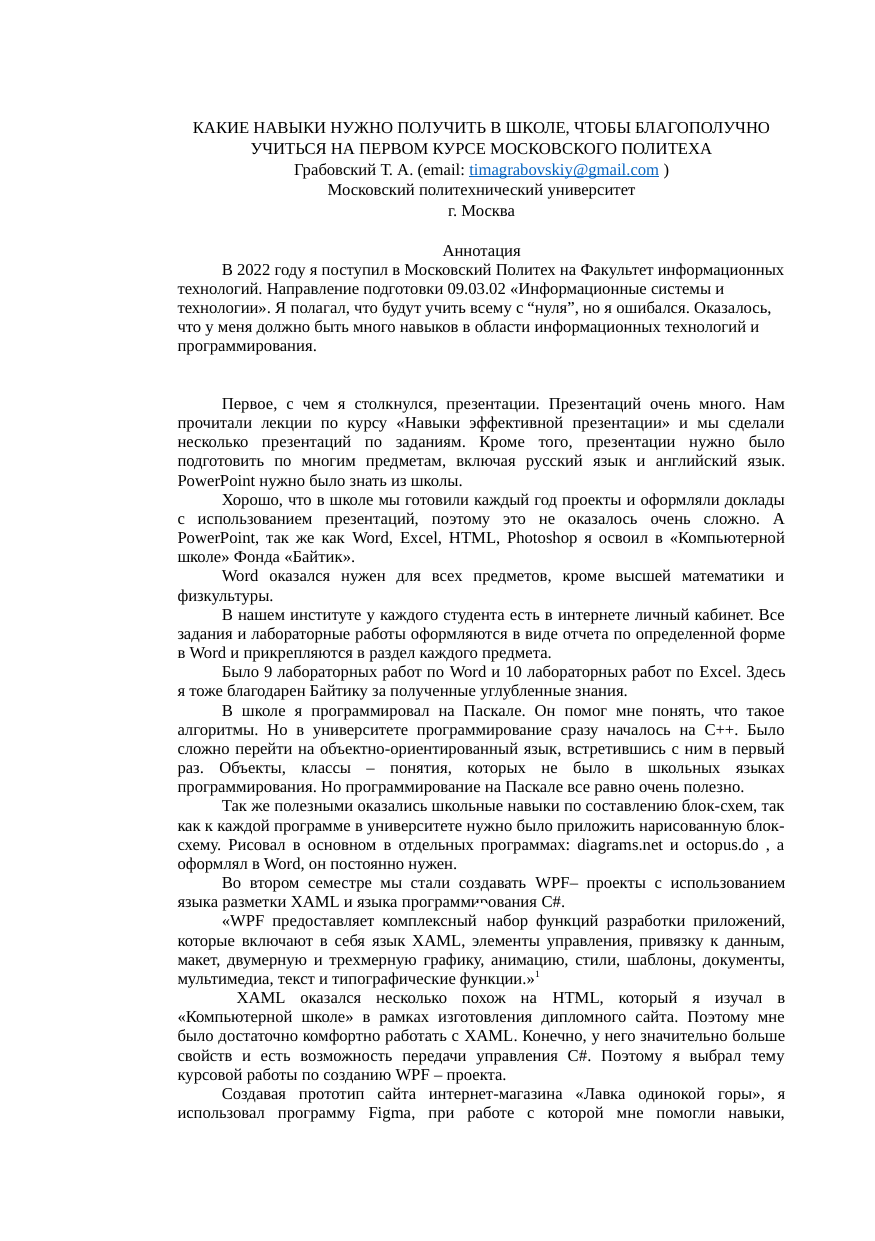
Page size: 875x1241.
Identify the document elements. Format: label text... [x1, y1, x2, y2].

text Во втором семестре мы стали создавать WPF– проекты с использованием языка разметки XAML и языка программирования C#. [177, 873, 786, 911]
text В нашем институте у каждого студента есть в интернете личный кабинет. Все задания и лабораторные работы оформляются в виде отчета по определенной форме в Word и прикрепляются в раздел каждого предмета. [177, 604, 786, 662]
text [177, 1084, 786, 1122]
text XAML оказался несколько похож на HTML, который я изучал в «Компьютерной школе» в рамках изготовления дипломного сайта. Поэтому мне было достаточно комфортно работать с XAML. Конечно, у него значительно больше свойств и есть возможность передачи управления С#. Поэтому я выбрал тему курсовой работы по созданию WPF – проекта. [177, 988, 786, 1084]
text В 2022 году я поступил в Московский Политех на Факультет информационных технологий. Направление подготовки 09.03.02 «Информационные системы и технологии». Я полагал, что будут учить всему с “нуля”, но я ошибался. Оказалось, что у меня должно быть много навыков в области информационных технологий и программирования. [177, 259, 786, 355]
text Было 9 лабораторных работ по Word и 10 лабораторных работ по Excel. Здесь я тоже благодарен Байтику за полученные углубленные знания. [177, 662, 786, 700]
text Московский политехнический университет [177, 180, 786, 199]
text Грабовский Т. А. (email: timagrabovskiy@gmail.com ) [177, 159, 786, 178]
text г. Москва [177, 201, 786, 220]
text «WPF предоставляет комплексный набор функций разработки приложений, которые включают в себя язык XAML, элементы управления, привязку к данным, макет, двумерную и трехмерную графику, анимацию, стили, шаблоны, документы, мультимедиа, текст и типографические функции.»1 [177, 911, 786, 988]
text Word оказался нужен для всех предметов, кроме высшей математики и физкультуры. [177, 566, 786, 604]
text Аннотация [177, 240, 786, 259]
text Хорошо, что в школе мы готовили каждый год проекты и оформляли доклады с использованием презентаций, поэтому это не оказалось очень сложно. А PowerPoint, так же как Word, Excel, HTML, Photoshop я освоил в «Компьютерной школе» Фонда «Байтик». [177, 489, 786, 566]
text Первое, с чем я столкнулся, презентации. Презентаций очень много. Нам прочитали лекции по курсу «Навыки эффективной презентации» и мы сделали несколько презентаций по заданиям. Кроме того, презентации нужно было подготовить по многим предметам, включая русский язык и английский язык. PowerPoint нужно было знать из школы. [177, 394, 786, 489]
text Так же полезными оказались школьные навыки по составлению блок-схем, так как к каждой программе в университете нужно было приложить нарисованную блок-схему. Рисовал в основном в отдельных программах: diagrams.net и octopus.do , а оформлял в Word, он постоянно нужен. [177, 796, 786, 873]
text КАКИЕ НАВЫКИ НУЖНО ПОЛУЧИТЬ В ШКОЛЕ, ЧТОБЫ БЛАГОПОЛУЧНО УЧИТЬСЯ НА ПЕРВОМ КУРСЕ МОСКОВСКОГО ПОЛИТЕХА [177, 118, 786, 158]
text В школе я программировал на Паскале. Он помог мне понять, что такое алгоритмы. Но в университете программирование сразу началось на С++. Было сложно перейти на объектно-ориентированный язык, встретившись с ним в первый раз. Объекты, классы – понятия, которых не было в школьных языках программирования. Но программирование на Паскале все равно очень полезно. [177, 700, 786, 796]
